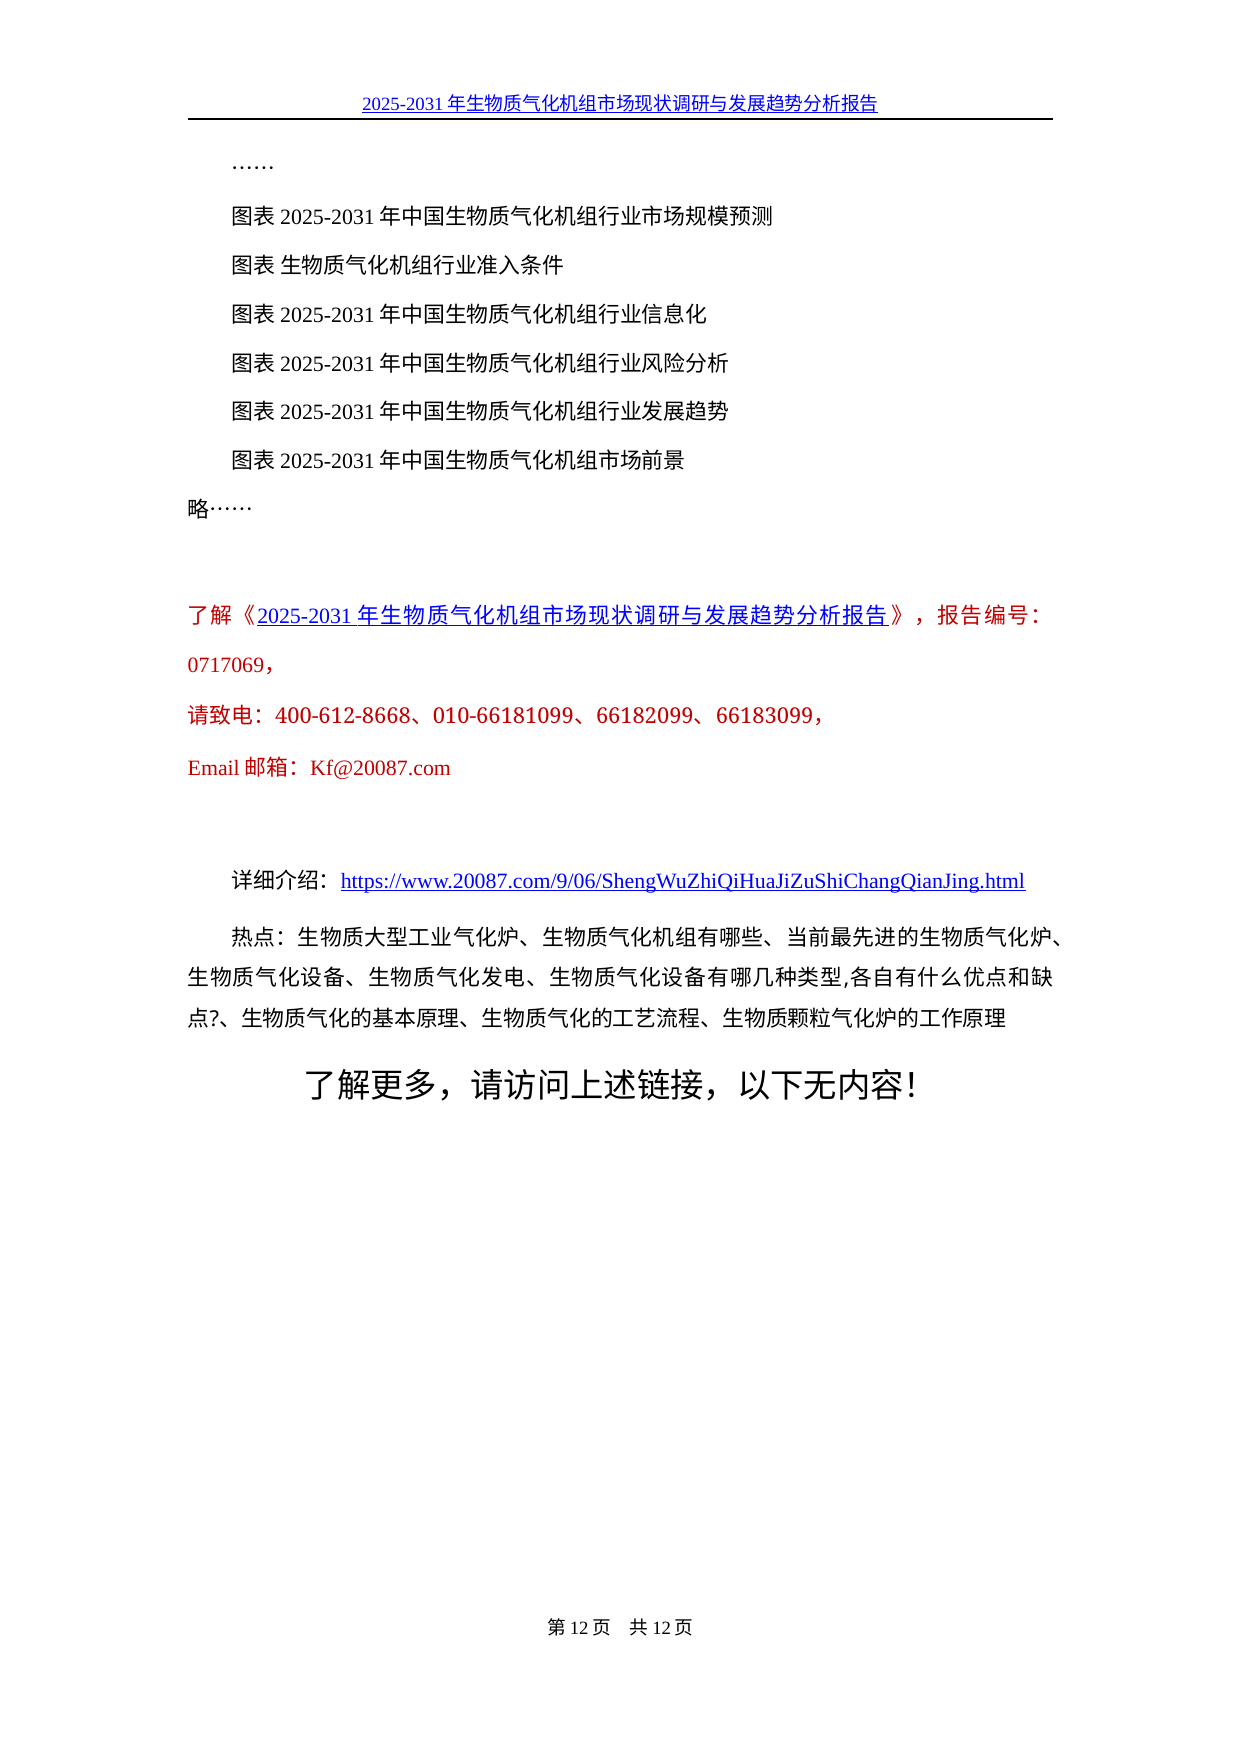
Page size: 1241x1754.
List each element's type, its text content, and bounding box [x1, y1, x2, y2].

text 详细介绍：https://www.20087.com/9/06/ShengWuZhiQiHuaJiZuShiChangQianJing.html [187, 863, 1053, 895]
text 热点：生物质大型工业气化炉、生物质气化机组有哪些、当前最先进的生物质气化炉、生物质气化设备、生物质气化发电、生物质气化设备有哪几种类型,各自有什么优点和缺点?、生物质气化的基本原理、生物质气化的工艺流程、生物质颗粒气化炉的工作原理 [187, 919, 1053, 1033]
text Email邮箱：Kf@20087.com [187, 750, 1053, 782]
title 了解更多，请访问上述链接，以下无内容！ [187, 1051, 1053, 1116]
text 了解《2025-2031年生物质气化机组市场现状调研与发展趋势分析报告》，报告编号：0717069， [187, 598, 1053, 679]
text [187, 150, 1053, 524]
text 请致电：400-612-8668、010-66181099、66182099、66183099， [187, 698, 1053, 731]
